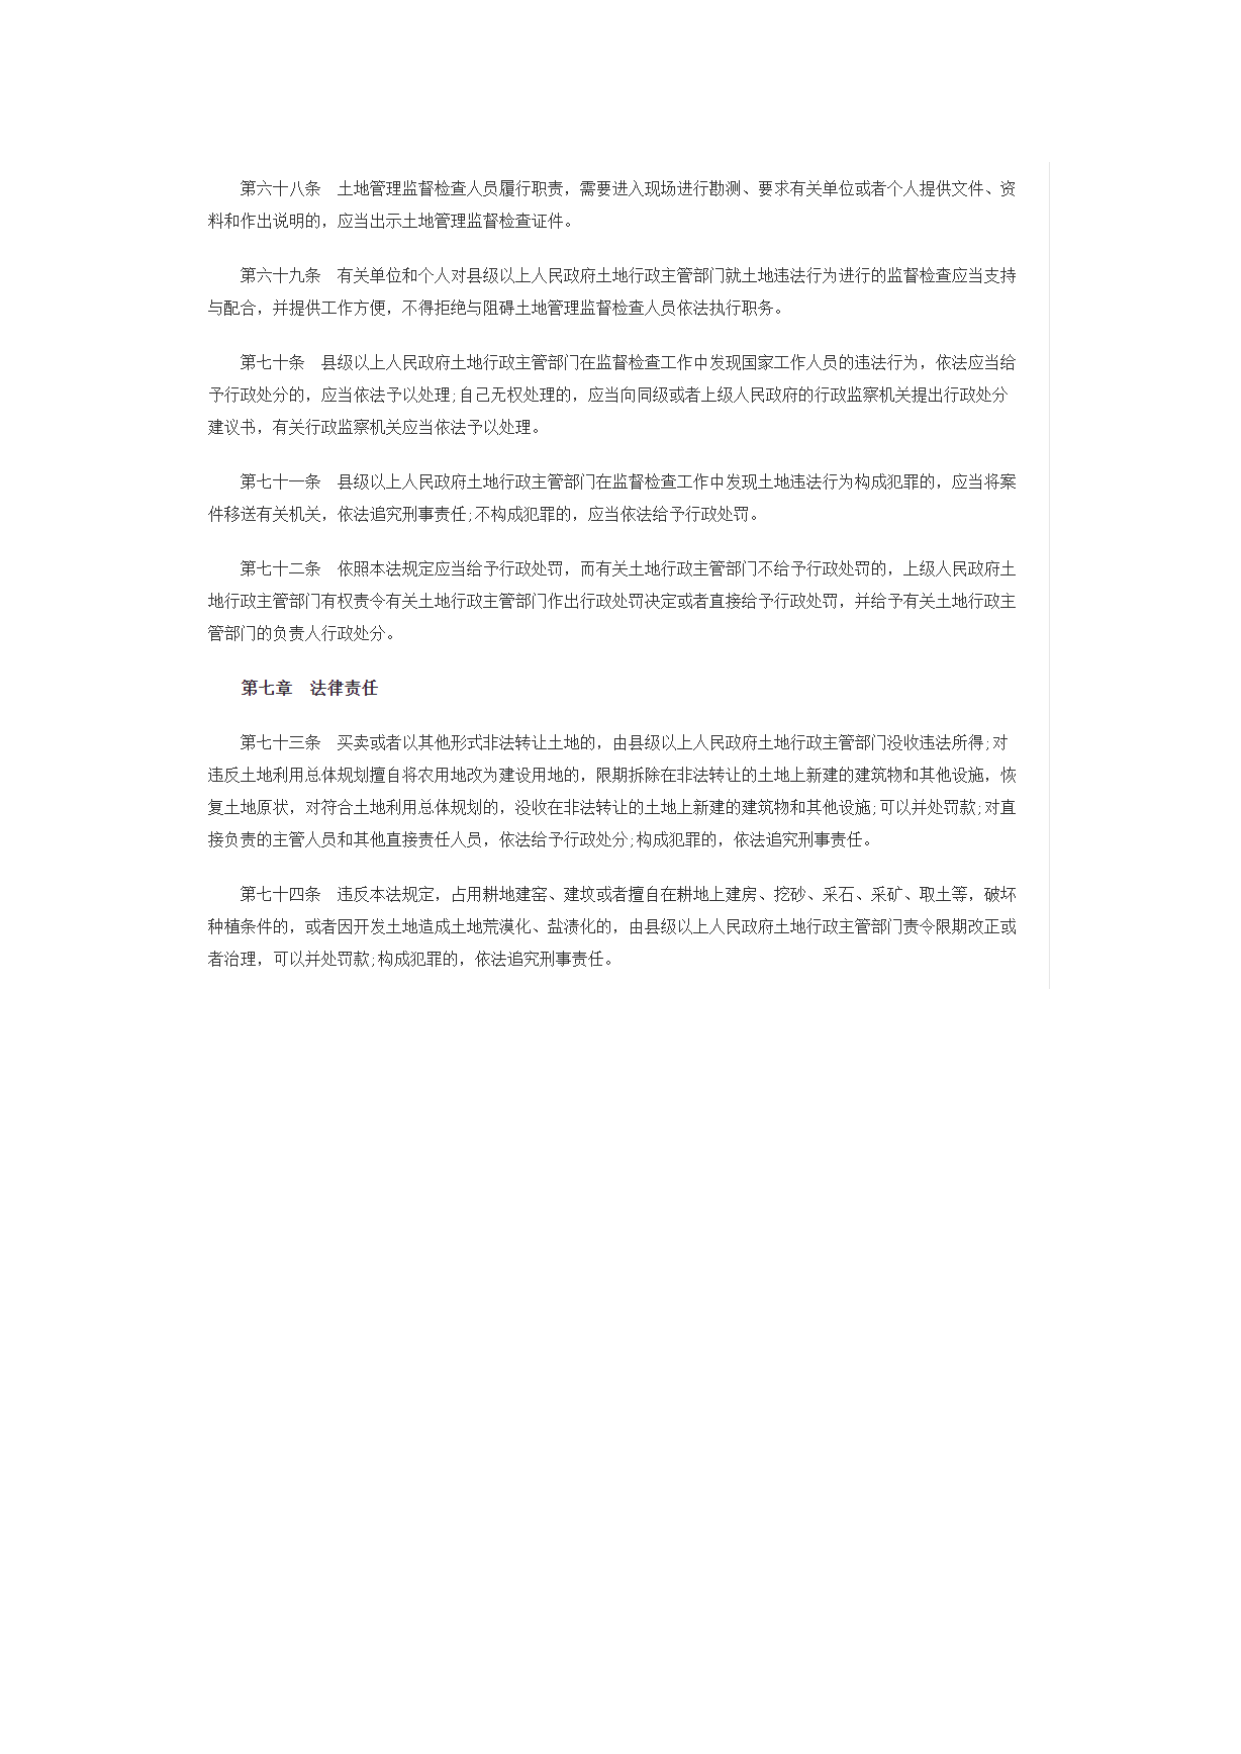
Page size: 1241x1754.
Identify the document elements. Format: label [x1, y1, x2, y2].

picture [187, 162, 1053, 989]
